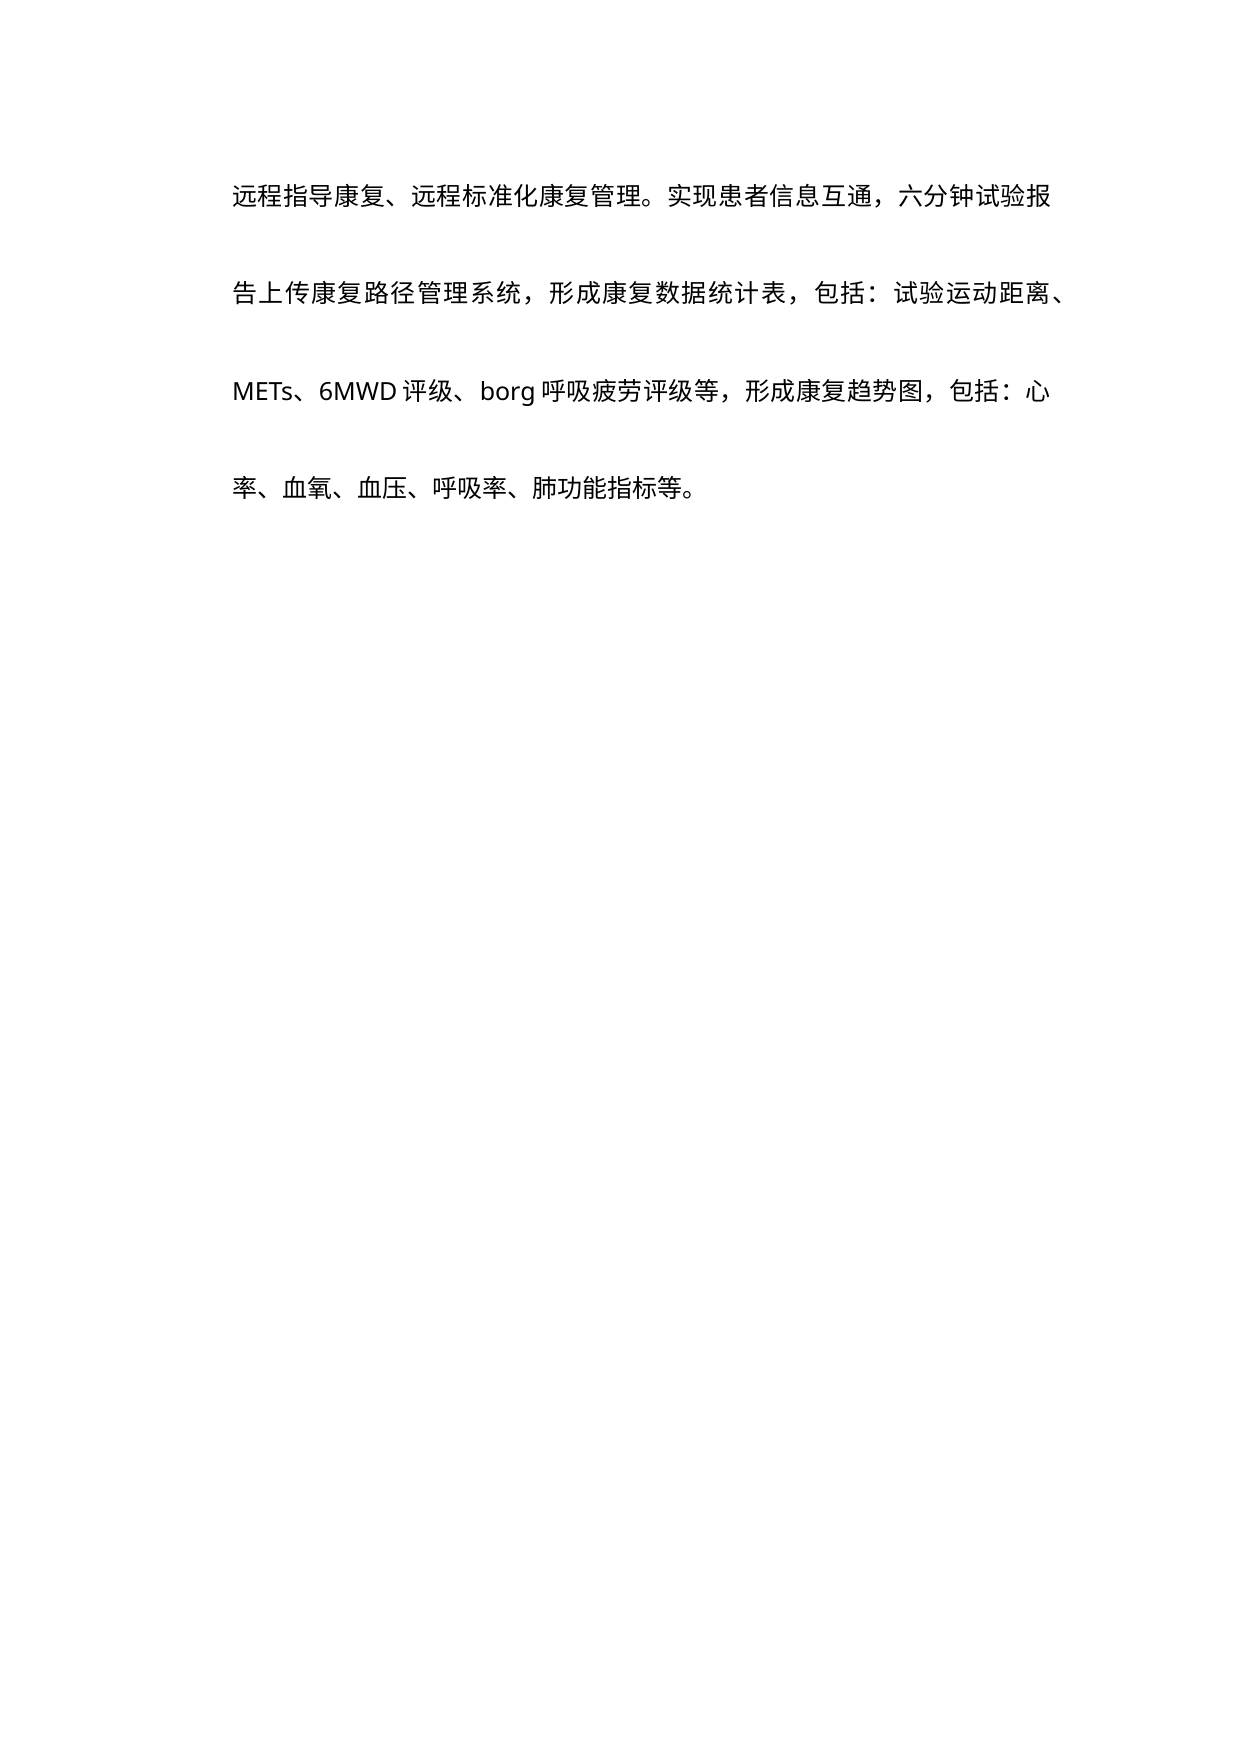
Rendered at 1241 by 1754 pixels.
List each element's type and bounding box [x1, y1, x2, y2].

list [187, 162, 1053, 519]
